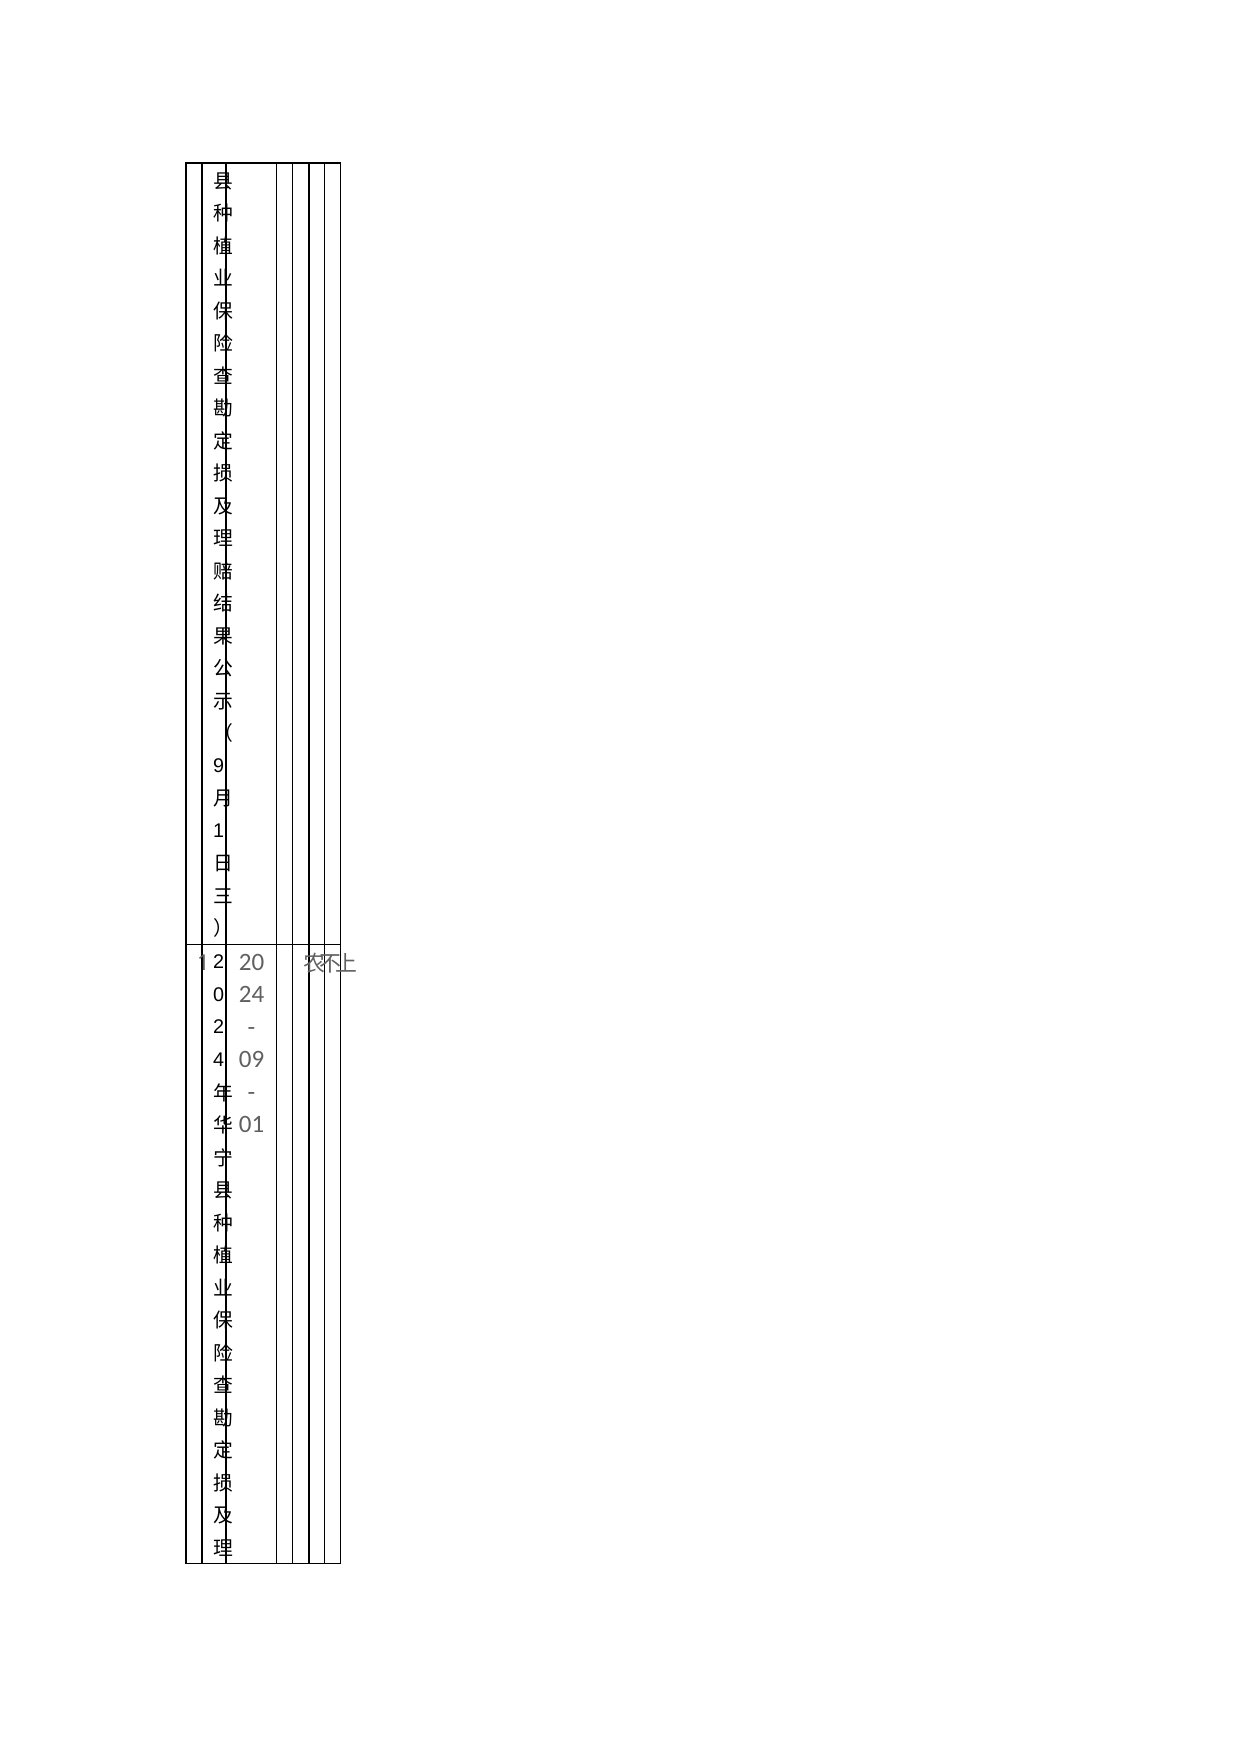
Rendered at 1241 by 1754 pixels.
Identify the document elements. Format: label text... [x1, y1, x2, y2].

table_cell 上网 [325, 945, 340, 965]
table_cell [203, 164, 225, 943]
table_cell 16 [187, 164, 201, 943]
table_cell 2024-09-01 [227, 945, 276, 1563]
table_cell [277, 945, 292, 1563]
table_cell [203, 945, 225, 1563]
table_cell 上网 [325, 164, 340, 943]
table_cell 不涉密 [310, 960, 324, 1563]
table_cell 农业农村局 [293, 164, 308, 943]
table_cell 上网 [325, 961, 340, 1563]
table_cell 2024-09-01 [227, 164, 276, 943]
table_cell 18 [187, 945, 201, 1563]
table_cell 不涉密 [310, 164, 324, 943]
table_cell 农业农村局 [293, 945, 308, 1563]
table_cell [277, 164, 292, 943]
